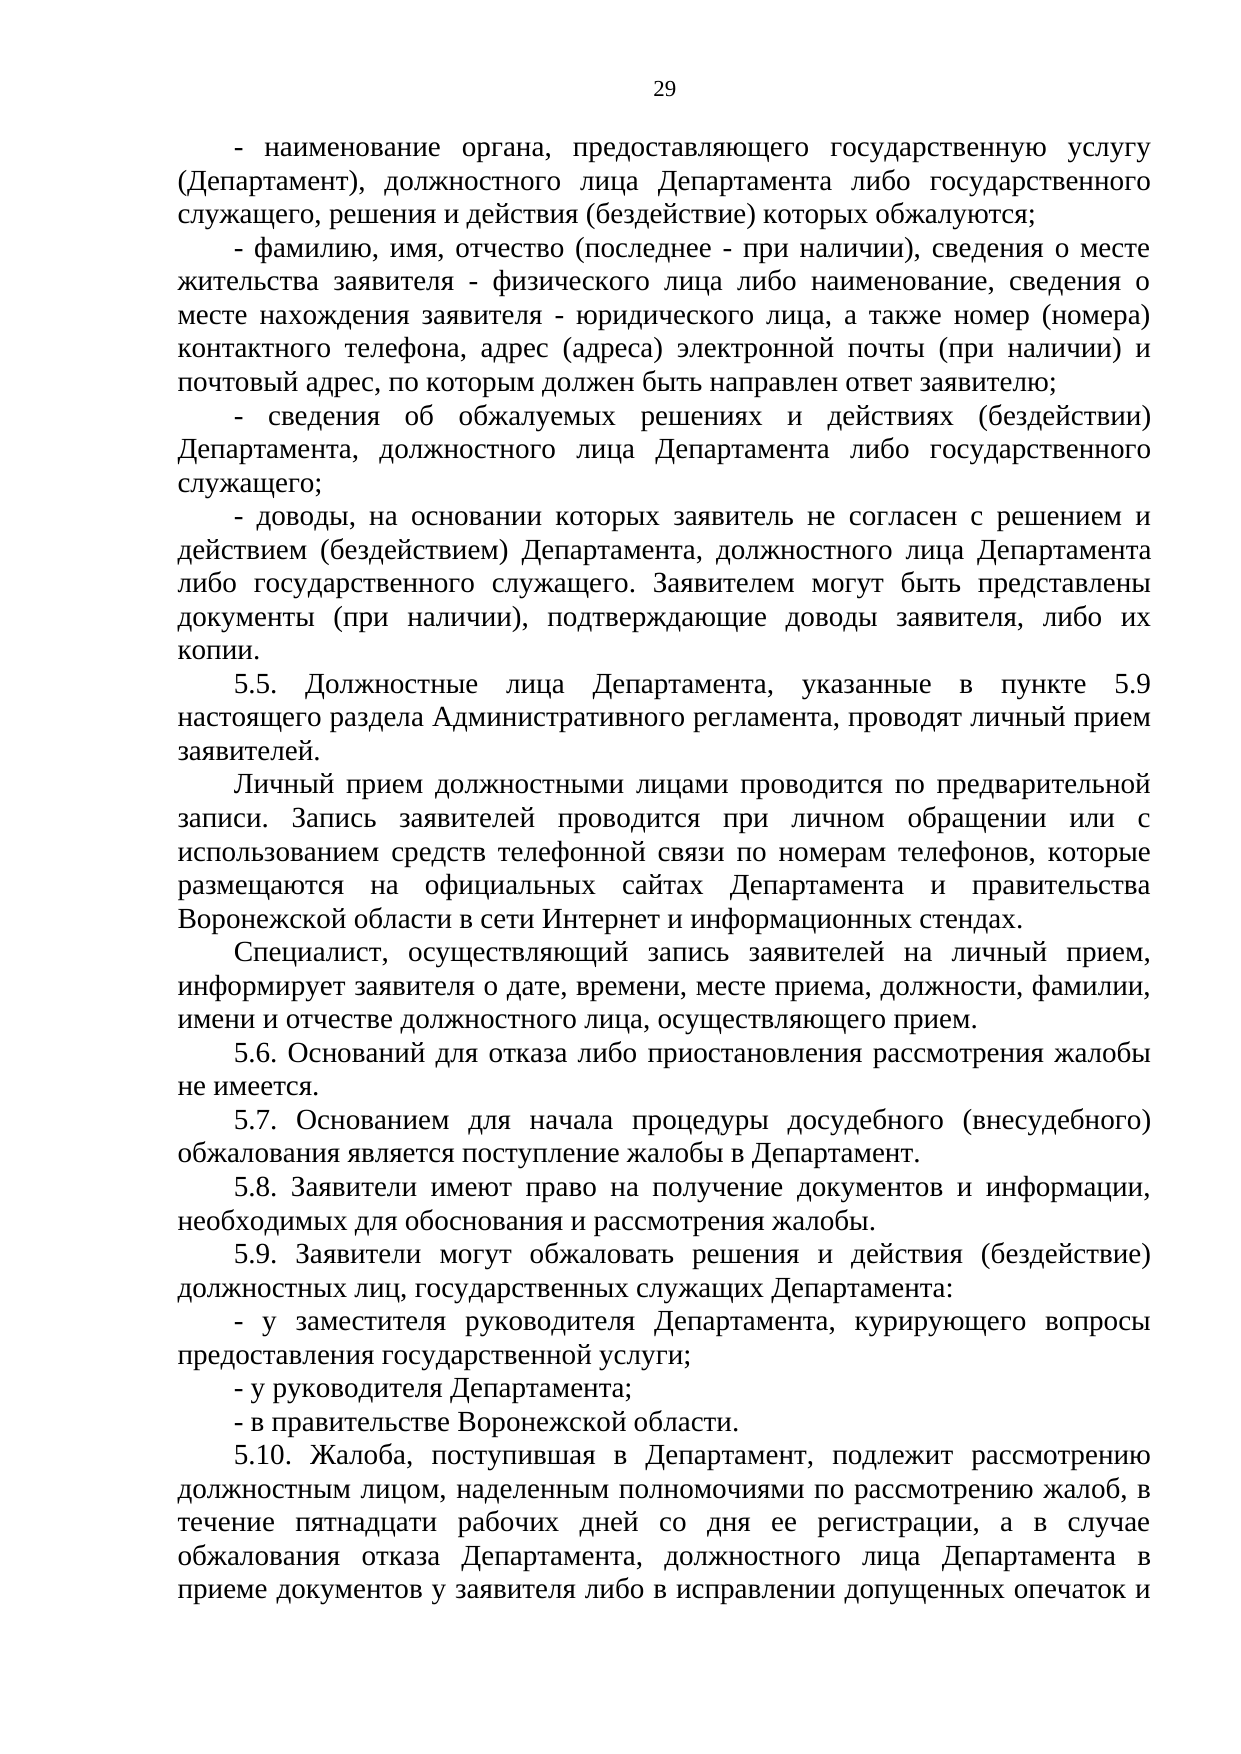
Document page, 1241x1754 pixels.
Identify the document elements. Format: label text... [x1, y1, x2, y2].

text Специалист, осуществляющий запись заявителей на личный прием, информирует заявителя о дате, времени, месте приема, должности, фамилии, имени и отчестве должностного лица, осуществляющего прием. [177, 934, 1152, 1035]
text Личный прием должностными лицами проводится по предварительной записи. Запись заявителей проводится при личном обращении или с использованием средств телефонной связи по номерам телефонов, которые размещаются на официальных сайтах Департамента и правительства Воронежской области в сети Интернет и информационных стендах. [177, 767, 1152, 934]
text - у заместителя руководителя Департамента, курирующего вопросы предоставления государственной услуги; [177, 1303, 1152, 1370]
text - сведения об обжалуемых решениях и действиях (бездействии) Департамента, должностного лица Департамента либо государственного служащего; [177, 398, 1152, 498]
text 5.8. Заявители имеют право на получение документов и информации, необходимых для обоснования и рассмотрения жалобы. [177, 1169, 1152, 1236]
text - доводы, на основании которых заявитель не согласен с решением и действием (бездействием) Департамента, должностного лица Департамента либо государственного служащего. Заявителем могут быть представлены документы (при наличии), подтверждающие доводы заявителя, либо их копии. [177, 498, 1152, 666]
text 5.7. Основанием для начала процедуры досудебного (внесудебного) обжалования является поступление жалобы в Департамент. [177, 1102, 1152, 1169]
text - наименование органа, предоставляющего государственную услугу (Департамент), должностного лица Департамента либо государственного служащего, решения и действия (бездействие) которых обжалуются; [177, 129, 1152, 230]
text 5.9. Заявители могут обжаловать решения и действия (бездействие) должностных лиц, государственных служащих Департамента: [177, 1236, 1152, 1303]
text 5.5. Должностные лица Департамента, указанные в пункте 5.9 настоящего раздела Административного регламента, проводят личный прием заявителей. [177, 666, 1152, 767]
text 5.6. Оснований для отказа либо приостановления рассмотрения жалобы не имеется. [177, 1035, 1152, 1102]
text - в правительстве Воронежской области. [177, 1404, 1152, 1437]
text - у руководителя Департамента; [177, 1370, 1152, 1404]
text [177, 1437, 1152, 1605]
text - фамилию, имя, отчество (последнее - при наличии), сведения о месте жительства заявителя - физического лица либо наименование, сведения о месте нахождения заявителя - юридического лица, а также номер (номера) контактного телефона, адрес (адреса) электронной почты (при наличии) и почтовый адрес, по которым должен быть направлен ответ заявителю; [177, 230, 1152, 398]
